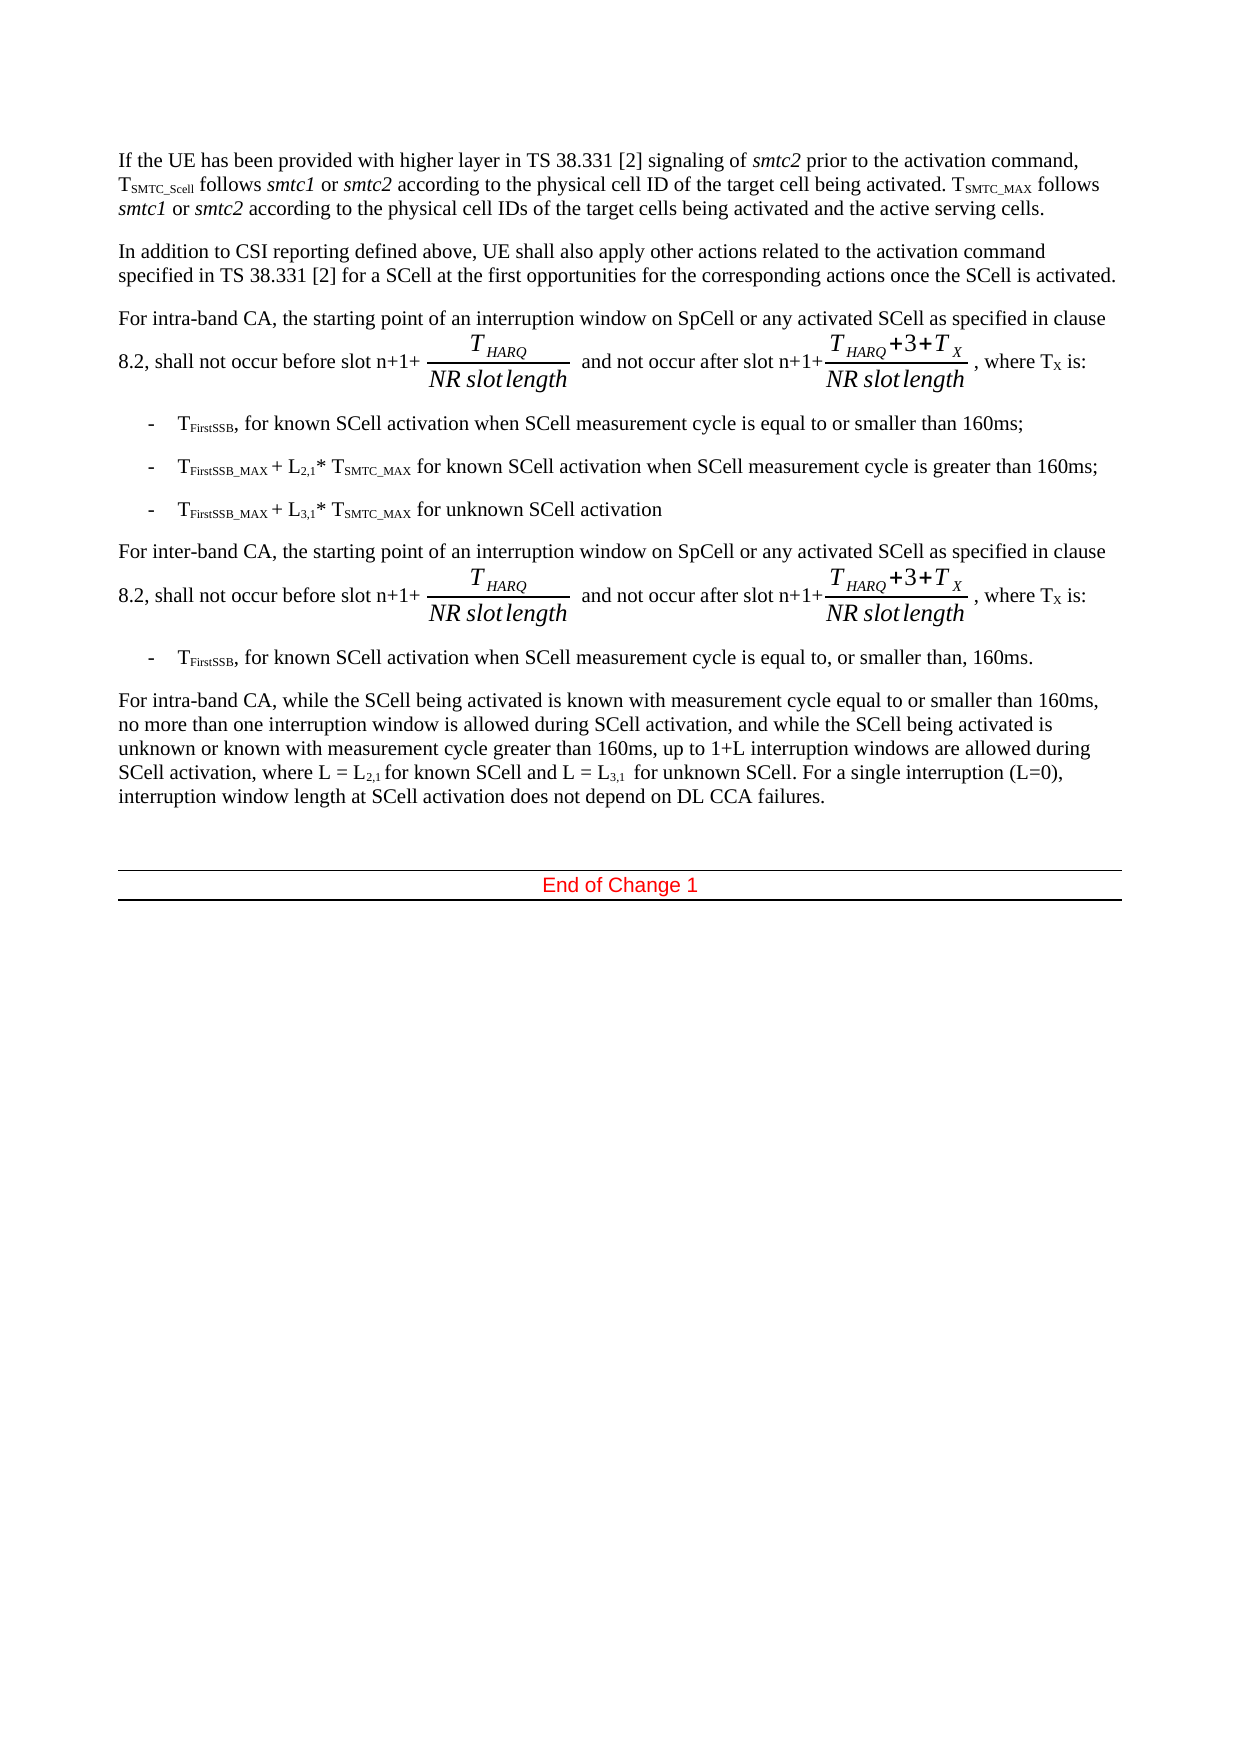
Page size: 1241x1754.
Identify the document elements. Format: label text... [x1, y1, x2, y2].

text - TFirstSSB_MAX + L2,1* TSMTC_MAX for known SCell activation when SCell measurement cycle is greater than 160ms; [148, 454, 1122, 478]
text - TFirstSSB, for known SCell activation when SCell measurement cycle is equal to or smaller than 160ms; [148, 411, 1122, 435]
text End of Change 1 [118, 871, 1122, 899]
text If the UE has been provided with higher layer in TS 38.331 [2] signaling of smtc2 prior to the activation command, TSMTC_Scell follows smtc1 or smtc2 according to the physical cell ID of the target cell being activated. TSMTC_MAX follows smtc1 or smtc2 according to the physical cell IDs of the target cells being activated and the active serving cells. [118, 148, 1122, 220]
text In addition to CSI reporting defined above, UE shall also apply other actions related to the activation command specified in TS 38.331 [2] for a SCell at the first opportunities for the corresponding actions once the SCell is activated. [118, 239, 1122, 287]
text For intra-band CA, while the SCell being activated is known with measurement cycle equal to or smaller than 160ms, no more than one interruption window is allowed during SCell activation, and while the SCell being activated is unknown or known with measurement cycle greater than 160ms, up to 1+L interruption windows are allowed during SCell activation, where L = L2,1 for known SCell and L = L3,1 for unknown SCell. For a single interruption (L=0), interruption window length at SCell activation does not depend on DL CCA failures. [118, 688, 1122, 808]
text - TFirstSSB, for known SCell activation when SCell measurement cycle is equal to, or smaller than, 160ms. [148, 645, 1122, 669]
text For inter-band CA, the starting point of an interruption window on SpCell or any activated SCell as specified in clause 8.2, shall not occur before slot n+1+ and not occur after slot n+1+ , where TX is: [118, 539, 1122, 626]
text For intra-band CA, the starting point of an interruption window on SpCell or any activated SCell as specified in clause 8.2, shall not occur before slot n+1+ and not occur after slot n+1+ , where TX is: [118, 306, 1122, 392]
text - TFirstSSB_MAX + L3,1* TSMTC_MAX for unknown SCell activation [148, 497, 1122, 521]
